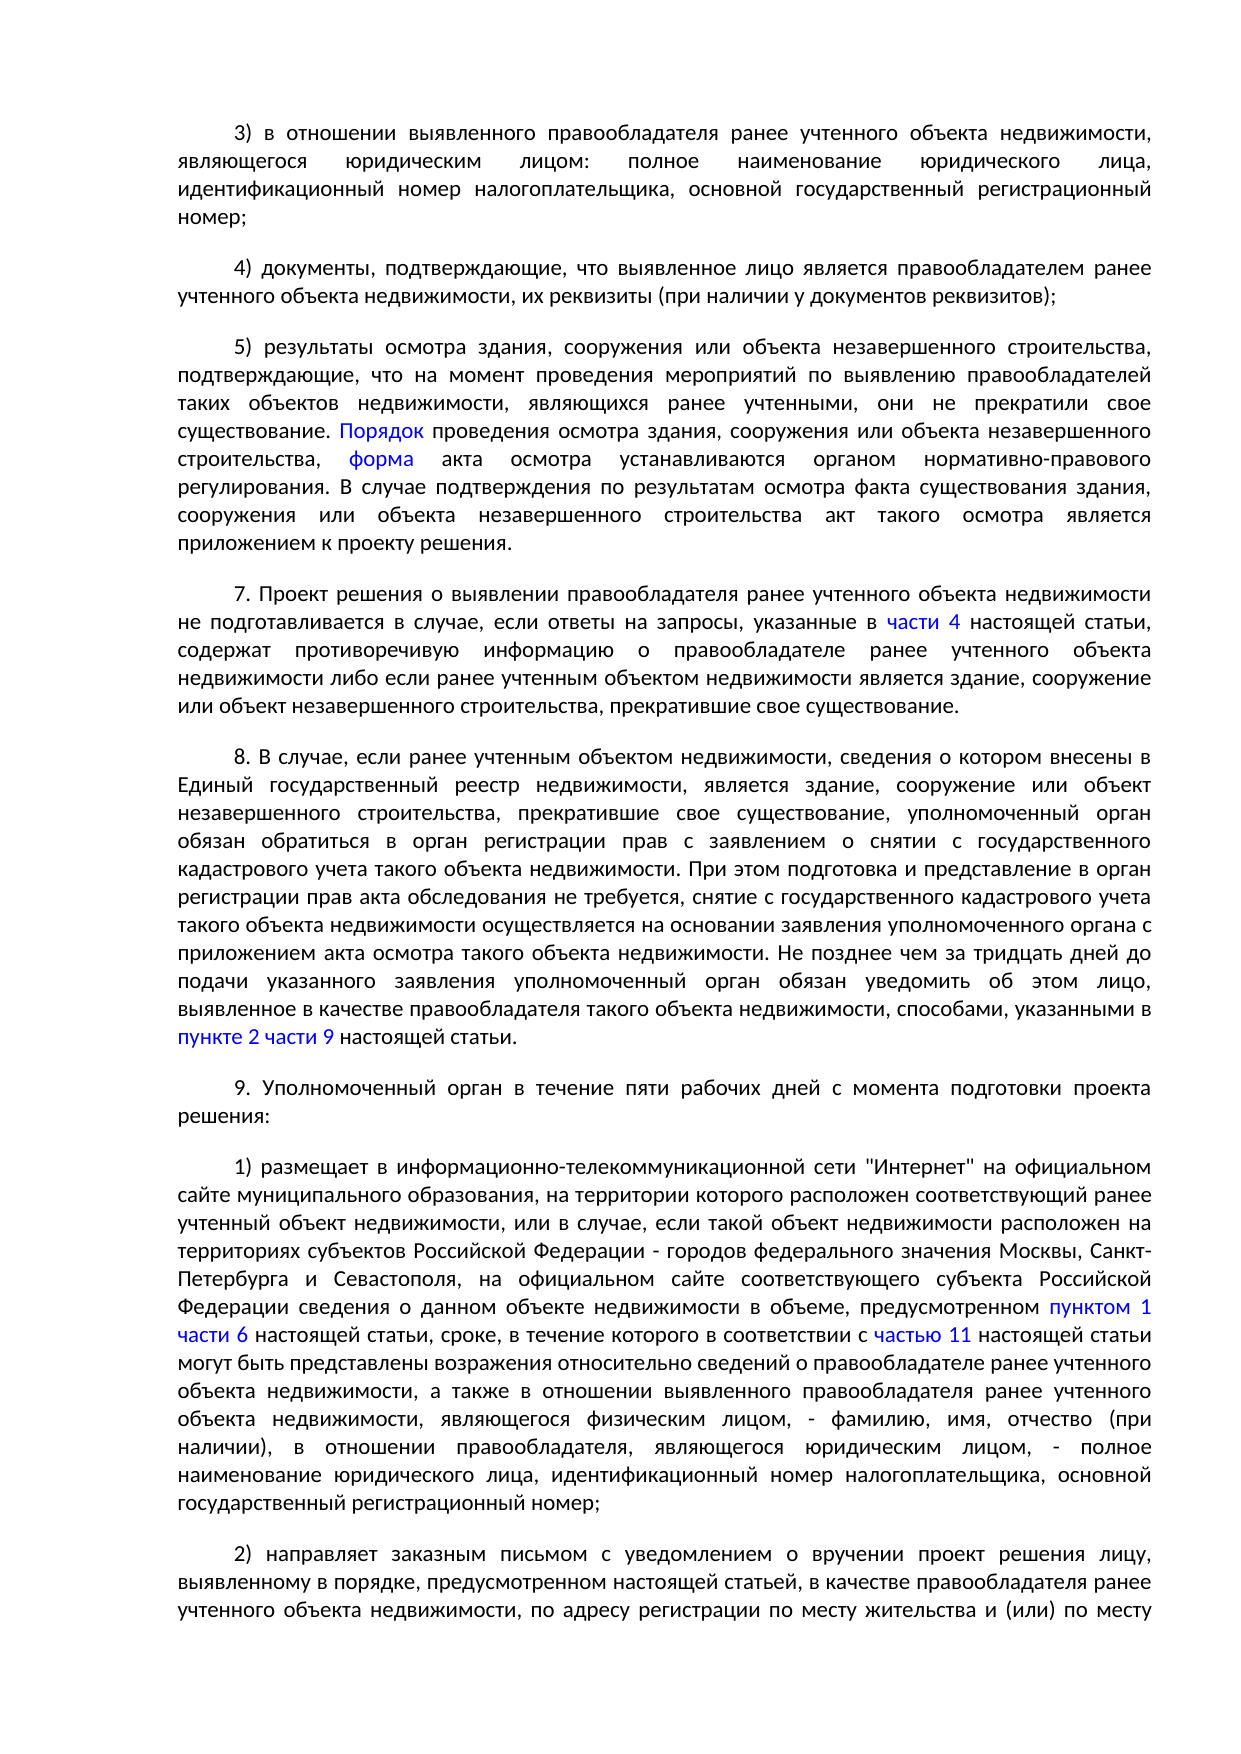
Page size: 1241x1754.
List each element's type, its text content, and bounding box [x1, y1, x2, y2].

text 4) документы, подтверждающие, что выявленное лицо является правообладателем ранее учтенного объекта недвижимости, их реквизиты (при наличии у документов реквизитов); [177, 253, 1152, 309]
text 3) в отношении выявленного правообладателя ранее учтенного объекта недвижимости, являющегося юридическим лицом: полное наименование юридического лица, идентификационный номер налогоплательщика, основной государственный регистрационный номер; [177, 118, 1152, 230]
text 5) результаты осмотра здания, сооружения или объекта незавершенного строительства, подтверждающие, что на момент проведения мероприятий по выявлению правообладателей таких объектов недвижимости, являющихся ранее учтенными, они не прекратили свое существование. Порядок проведения осмотра здания, сооружения или объекта незавершенного строительства, форма акта осмотра устанавливаются органом нормативно-правового регулирования. В случае подтверждения по результатам осмотра факта существования здания, сооружения или объекта незавершенного строительства акт такого осмотра является приложением к проекту решения. [177, 332, 1152, 556]
text 9. Уполномоченный орган в течение пяти рабочих дней с момента подготовки проекта решения: [177, 1073, 1152, 1129]
text 1) размещает в информационно-телекоммуникационной сети "Интернет" на официальном сайте муниципального образования, на территории которого расположен соответствующий ранее учтенный объект недвижимости, или в случае, если такой объект недвижимости расположен на территориях субъектов Российской Федерации - городов федерального значения Москвы, Санкт-Петербурга и Севастополя, на официальном сайте соответствующего субъекта Российской Федерации сведения о данном объекте недвижимости в объеме, предусмотренном пунктом 1 части 6 настоящей статьи, сроке, в течение которого в соответствии с частью 11 настоящей статьи могут быть представлены возражения относительно сведений о правообладателе ранее учтенного объекта недвижимости, а также в отношении выявленного правообладателя ранее учтенного объекта недвижимости, являющегося физическим лицом, - фамилию, имя, отчество (при наличии), в отношении правообладателя, являющегося юридическим лицом, - полное наименование юридического лица, идентификационный номер налогоплательщика, основной государственный регистрационный номер; [177, 1152, 1152, 1517]
text 8. В случае, если ранее учтенным объектом недвижимости, сведения о котором внесены в Единый государственный реестр недвижимости, является здание, сооружение или объект незавершенного строительства, прекратившие свое существование, уполномоченный орган обязан обратиться в орган регистрации прав с заявлением о снятии с государственного кадастрового учета такого объекта недвижимости. При этом подготовка и представление в орган регистрации прав акта обследования не требуется, снятие с государственного кадастрового учета такого объекта недвижимости осуществляется на основании заявления уполномоченного органа с приложением акта осмотра такого объекта недвижимости. Не позднее чем за тридцать дней до подачи указанного заявления уполномоченный орган обязан уведомить об этом лицо, выявленное в качестве правообладателя такого объекта недвижимости, способами, указанными в пункте 2 части 9 настоящей статьи. [177, 742, 1152, 1050]
text 7. Проект решения о выявлении правообладателя ранее учтенного объекта недвижимости не подготавливается в случае, если ответы на запросы, указанные в части 4 настоящей статьи, содержат противоречивую информацию о правообладателе ранее учтенного объекта недвижимости либо если ранее учтенным объектом недвижимости является здание, сооружение или объект незавершенного строительства, прекратившие свое существование. [177, 579, 1152, 719]
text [177, 1539, 1152, 1623]
